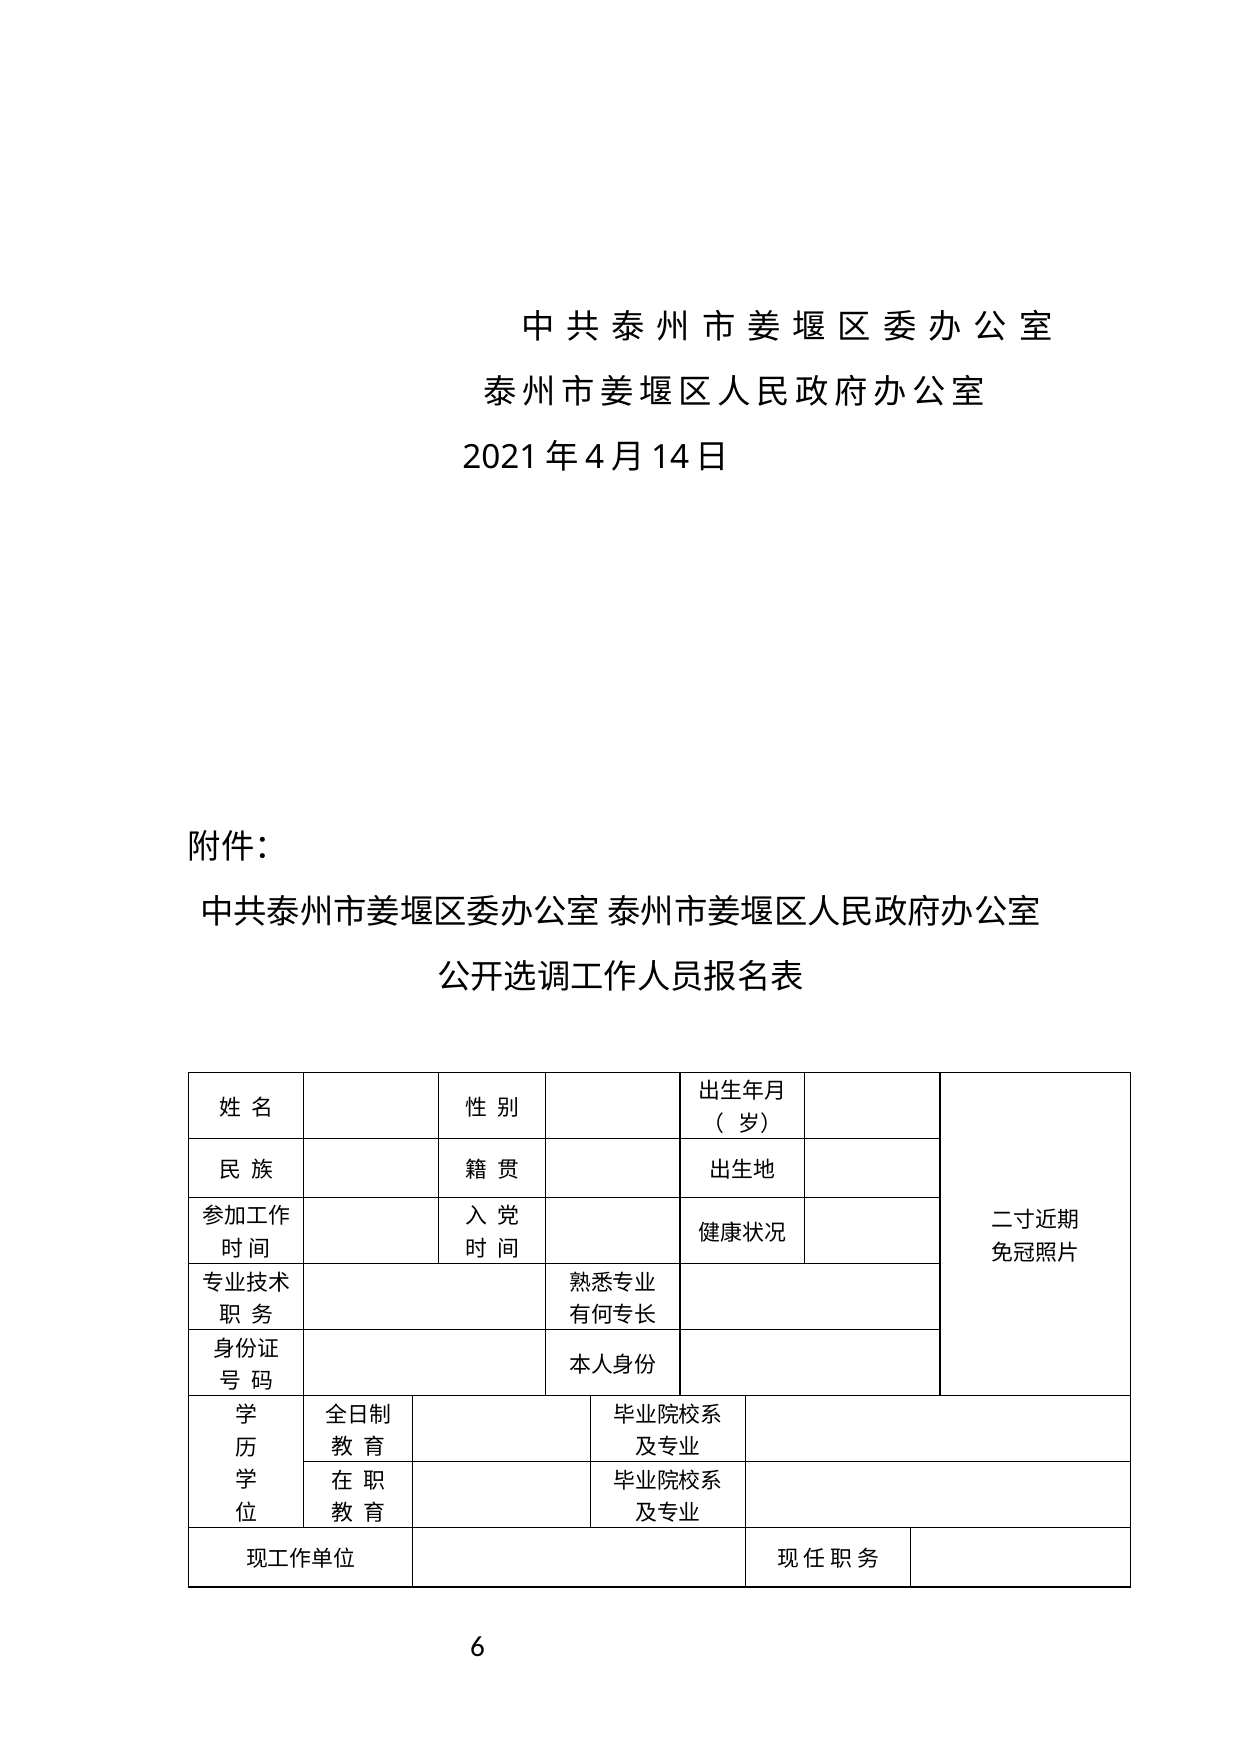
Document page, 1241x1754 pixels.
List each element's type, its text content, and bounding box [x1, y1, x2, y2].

table_cell 学 历 学 位 [189, 1396, 303, 1527]
table_cell 民 族 [189, 1139, 303, 1197]
text 2021年4月14日 [187, 422, 1053, 487]
table_header [304, 1073, 438, 1138]
text 附件： [187, 812, 1053, 877]
table_cell [805, 1139, 939, 1197]
table_cell 现 任 职 务 [746, 1528, 910, 1586]
table_cell [746, 1462, 1130, 1527]
table_cell [805, 1198, 939, 1263]
table_header [546, 1073, 679, 1138]
table_cell 健康状况 [681, 1198, 804, 1263]
table_cell [304, 1198, 438, 1263]
table_header 出生年月 （ 岁） [681, 1073, 804, 1138]
table_cell 身份证 号 码 [189, 1330, 303, 1395]
table_cell [304, 1139, 438, 1197]
text 泰州市姜堰区人民政府办公室 [231, 357, 1053, 422]
table_cell 现工作单位 [189, 1528, 412, 1586]
text 中共泰州市姜堰区委办公室 [187, 292, 1053, 357]
table_cell [546, 1139, 679, 1197]
table_cell 全日制 教 育 [304, 1396, 412, 1461]
table_cell [546, 1198, 679, 1263]
table_cell [746, 1396, 1130, 1461]
table_header 姓 名 [189, 1073, 303, 1138]
table_cell 出生地 [681, 1139, 804, 1197]
table_cell [304, 1330, 545, 1395]
table_cell [681, 1330, 939, 1395]
text 中共泰州市姜堰区委办公室 泰州市姜堰区人民政府办公室公开选调工作人员报名表 [187, 877, 1053, 1007]
table_cell 毕业院校系 及专业 [591, 1462, 745, 1527]
table_cell [681, 1264, 939, 1329]
table_cell [911, 1528, 1130, 1586]
table_cell 专业技术职 务 [189, 1264, 303, 1329]
table_cell 熟悉专业 有何专长 [546, 1264, 679, 1329]
table_cell 本人身份 [546, 1330, 679, 1395]
table_cell 入 党 时 间 [439, 1198, 545, 1263]
table_cell 参加工作 时 间 [189, 1198, 303, 1263]
table_header 二寸近期 免冠照片 [941, 1073, 1130, 1395]
table_cell [413, 1396, 590, 1461]
table_header [805, 1073, 939, 1138]
table_cell [413, 1462, 590, 1527]
table_cell 毕业院校系 及专业 [591, 1396, 745, 1461]
table_cell [413, 1528, 745, 1586]
table_cell 在 职 教 育 [304, 1462, 412, 1527]
table_cell [304, 1264, 545, 1329]
table_cell 籍 贯 [439, 1139, 545, 1197]
table_header 性 别 [439, 1073, 545, 1138]
